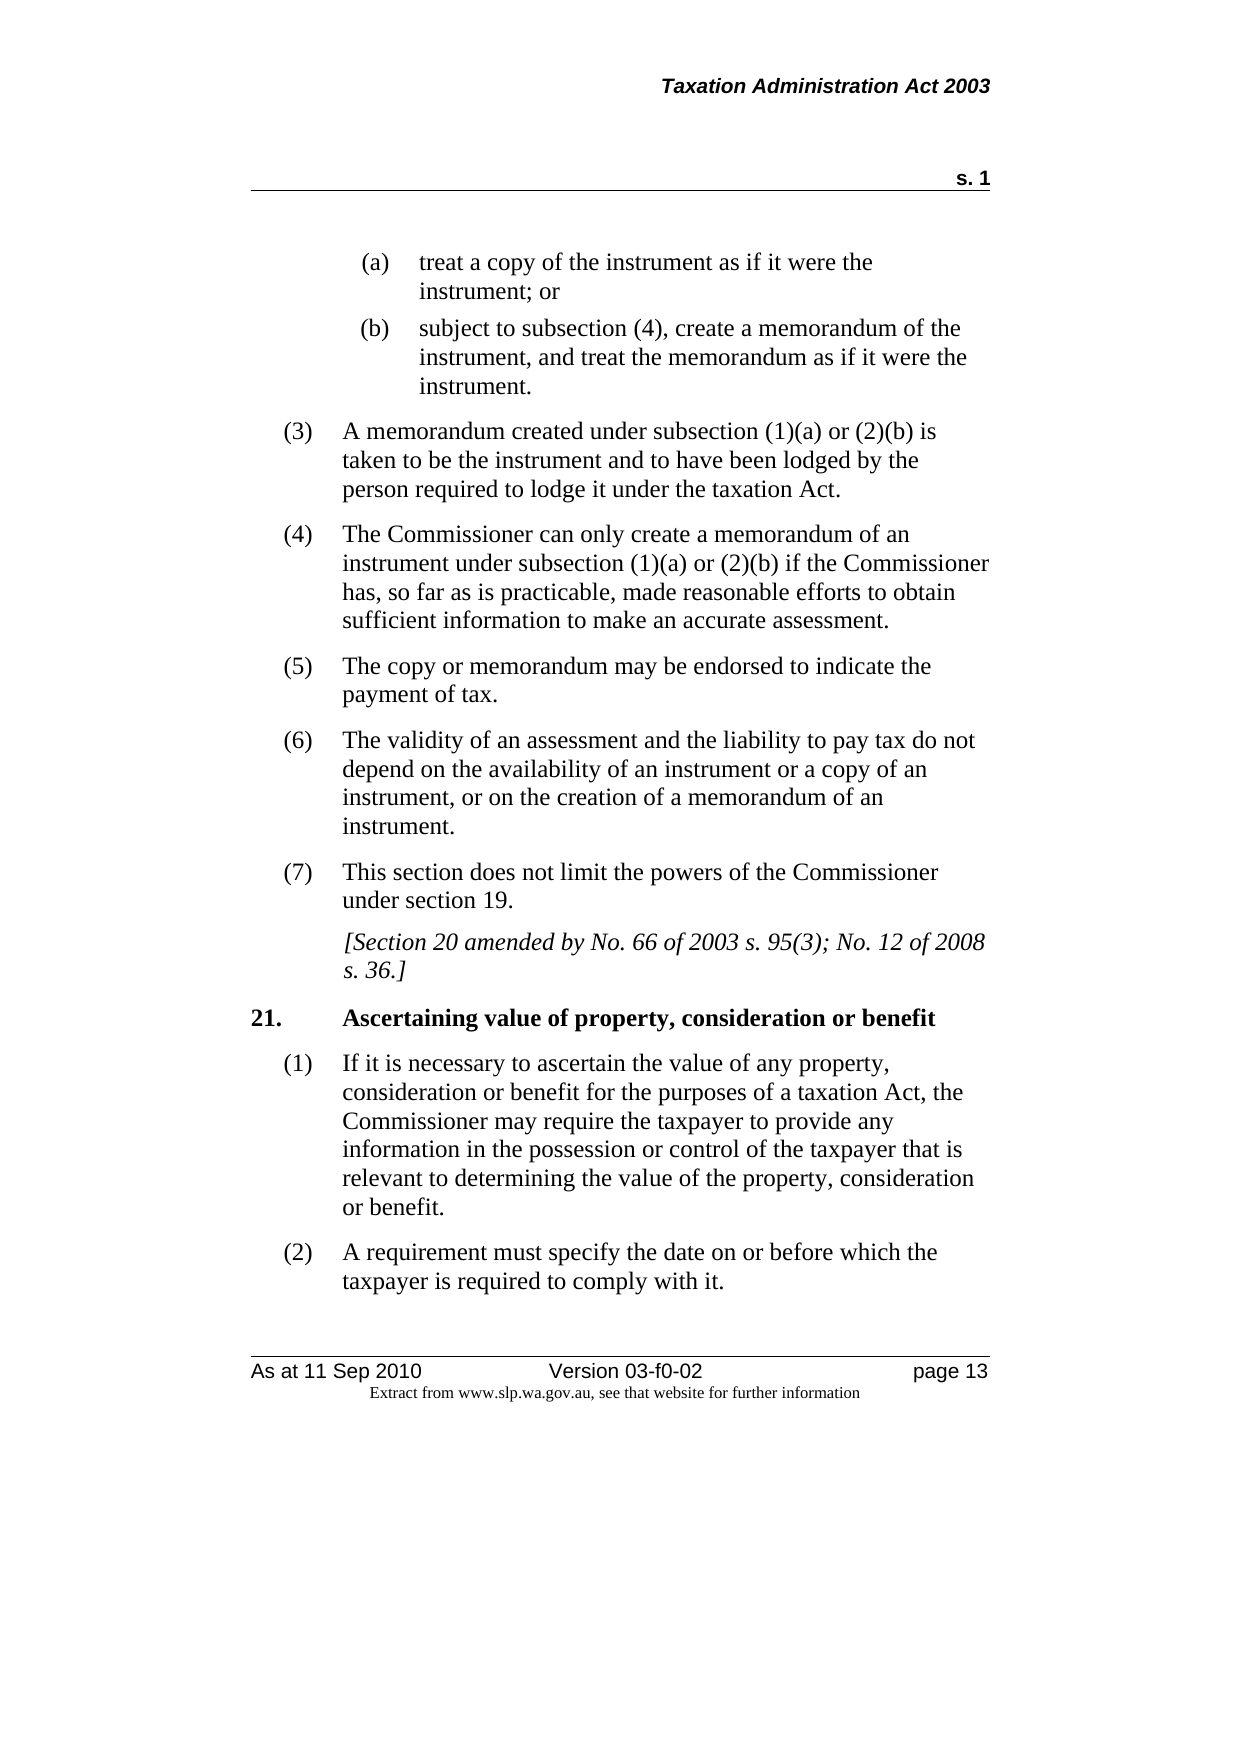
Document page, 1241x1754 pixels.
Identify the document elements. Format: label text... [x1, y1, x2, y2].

subtitle 21. Ascertaining value of property, consideration or benefit [251, 1003, 990, 1032]
text (1) If it is necessary to ascertain the value of any property, consideration or benefit for the purposes of a taxation Act, the Commissioner may require the taxpayer to provide any information in the possession or control of the taxpayer that is relevant to determining the value of the property, consideration or benefit. [251, 1048, 990, 1221]
text (3) A memorandum created under subsection (1)(a) or (2)(b) is taken to be the instrument and to have been lodged by the person required to lodge it under the taxation Act. [251, 416, 990, 502]
text (5) The copy or memorandum may be endorsed to indicate the payment of tax. [251, 651, 990, 708]
text (7) This section does not limit the powers of the Commissioner under section 19. [251, 857, 990, 914]
text (b) subject to subsection (4), create a memorandum of the instrument, and treat the memorandum as if it were the instrument. [251, 313, 990, 399]
text [Section 20 amended by No. 66 of 2003 s. 95(3); No. 12 of 2008 s. 36.] [251, 927, 990, 984]
text (a) treat a copy of the instrument as if it were the instrument; or [251, 247, 990, 305]
text (6) The validity of an assessment and the liability to pay tax do not depend on the availability of an instrument or a copy of an instrument, or on the creation of a memorandum of an instrument. [251, 725, 990, 840]
text (4) The Commissioner can only create a memorandum of an instrument under subsection (1)(a) or (2)(b) if the Commissioner has, so far as is practicable, made reasonable efforts to obtain sufficient information to make an accurate assessment. [251, 519, 990, 634]
text (2) A requirement must specify the date on or before which the taxpayer is required to comply with it. [251, 1237, 990, 1295]
